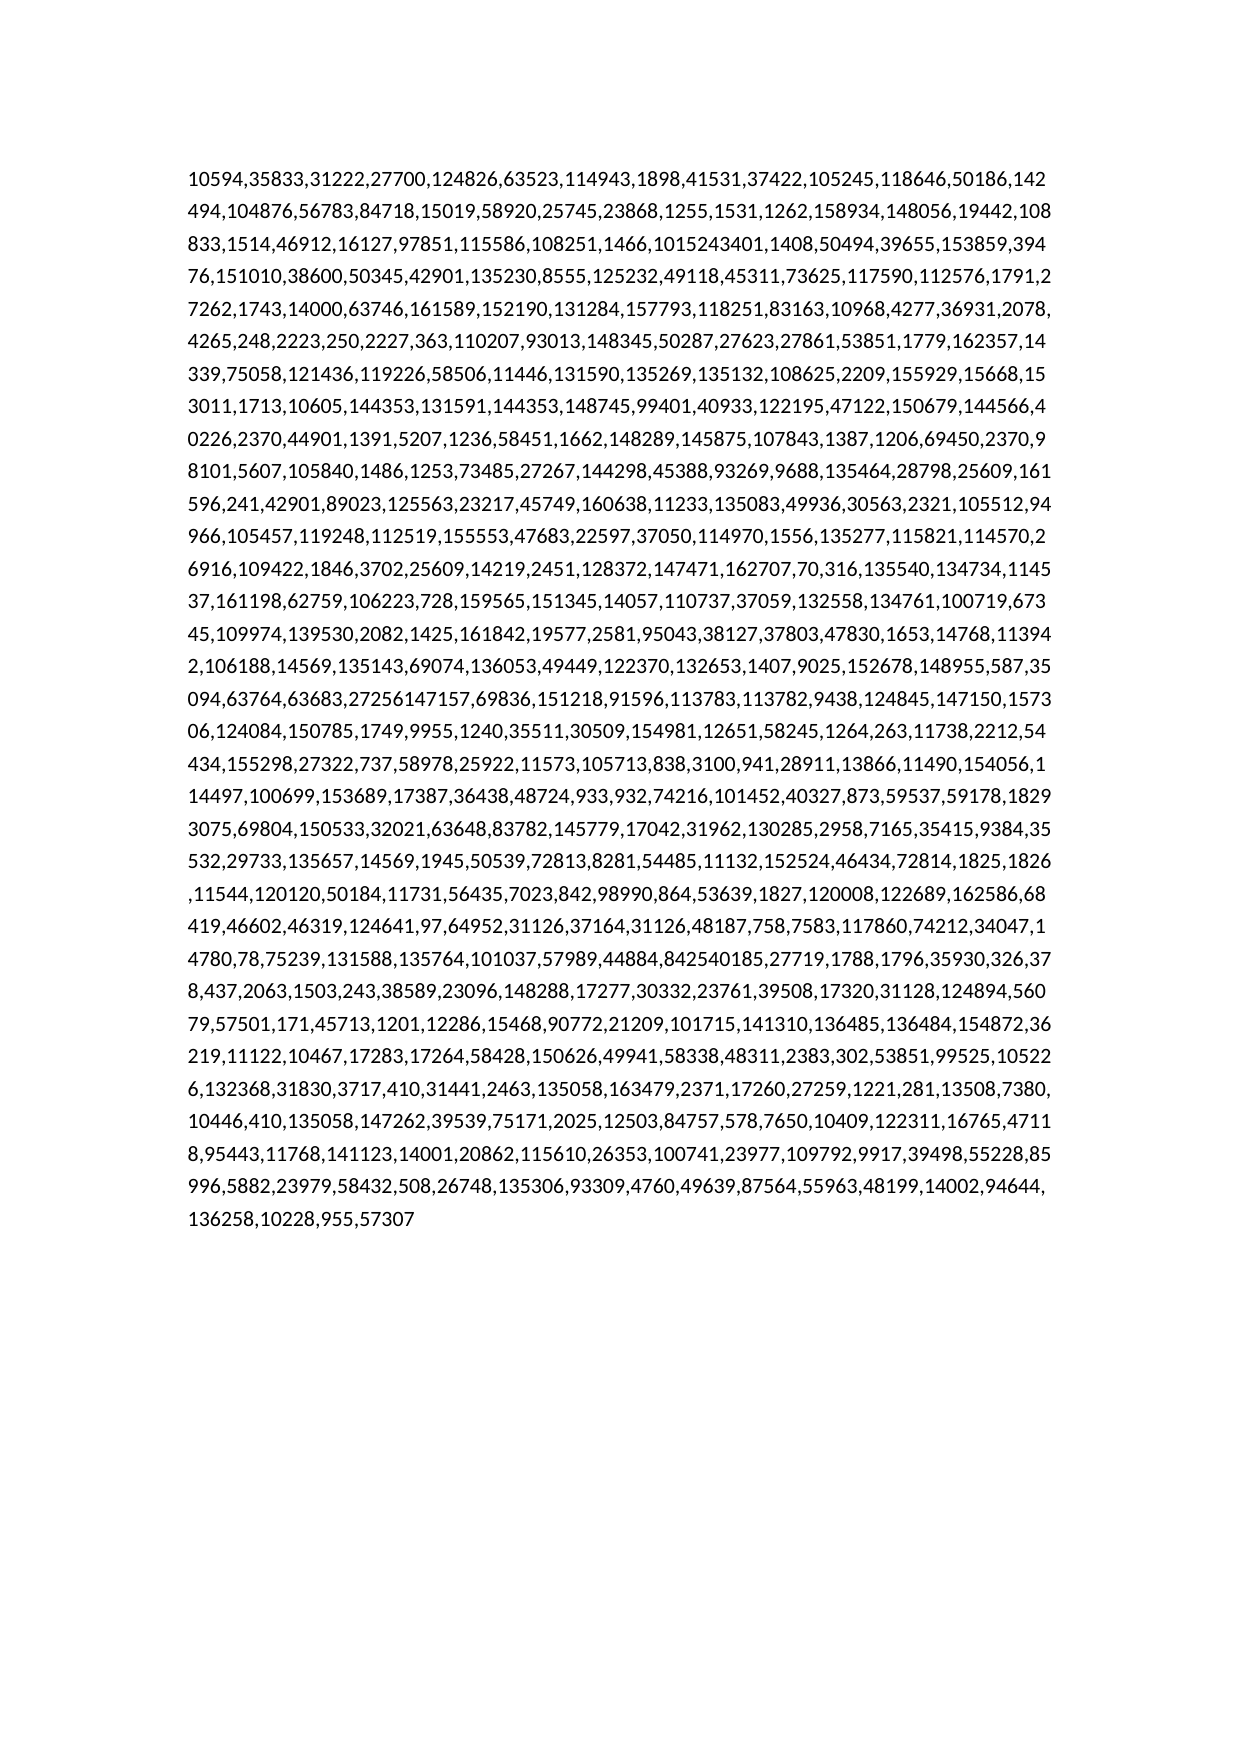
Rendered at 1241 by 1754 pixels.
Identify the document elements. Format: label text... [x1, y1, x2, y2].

text 10594,35833,31222,27700,124826,63523,114943,1898,41531,37422,105245,118646,50186,142494,104876,56783,84718,15019,58920,25745,23868,1255,1531,1262,158934,148056,19442,108833,1514,46912,16127,97851,115586,108251,1466,1015243401,1408,50494,39655,153859,39476,151010,38600,50345,42901,135230,8555,125232,49118,45311,73625,117590,112576,1791,27262,1743,14000,63746,161589,152190,131284,157793,118251,83163,10968,4277,36931,2078,4265,248,2223,250,2227,363,110207,93013,148345,50287,27623,27861,53851,1779,162357,14339,75058,121436,119226,58506,11446,131590,135269,135132,108625,2209,155929,15668,153011,1713,10605,144353,131591,144353,148745,99401,40933,122195,47122,150679,144566,40226,2370,44901,1391,5207,1236,58451,1662,148289,145875,107843,1387,1206,69450,2370,98101,5607,105840,1486,1253,73485,27267,144298,45388,93269,9688,135464,28798,25609,161596,241,42901,89023,125563,23217,45749,160638,11233,135083,49936,30563,2321,105512,94966,105457,119248,112519,155553,47683,22597,37050,114970,1556,135277,115821,114570,26916,109422,1846,3702,25609,14219,2451,128372,147471,162707,70,316,135540,134734,114537,161198,62759,106223,728,159565,151345,14057,110737,37059,132558,134761,100719,67345,109974,139530,2082,1425,161842,19577,2581,95043,38127,37803,47830,1653,14768,113942,106188,14569,135143,69074,136053,49449,122370,132653,1407,9025,152678,148955,587,35094,63764,63683,27256147157,69836,151218,91596,113783,113782,9438,124845,147150,157306,124084,150785,1749,9955,1240,35511,30509,154981,12651,58245,1264,263,11738,2212,54434,155298,27322,737,58978,25922,11573,105713,838,3100,941,28911,13866,11490,154056,114497,100699,153689,17387,36438,48724,933,932,74216,101452,40327,873,59537,59178,18293075,69804,150533,32021,63648,83782,145779,17042,31962,130285,2958,7165,35415,9384,35532,29733,135657,14569,1945,50539,72813,8281,54485,11132,152524,46434,72814,1825,1826,11544,120120,50184,11731,56435,7023,842,98990,864,53639,1827,120008,122689,162586,68419,46602,46319,124641,97,64952,31126,37164,31126,48187,758,7583,117860,74212,34047,14780,78,75239,131588,135764,101037,57989,44884,842540185,27719,1788,1796,35930,326,378,437,2063,1503,243,38589,23096,148288,17277,30332,23761,39508,17320,31128,124894,56079,57501,171,45713,1201,12286,15468,90772,21209,101715,141310,136485,136484,154872,36219,11122,10467,17283,17264,58428,150626,49941,58338,48311,2383,302,53851,99525,105226,132368,31830,3717,410,31441,2463,135058,163479,2371,17260,27259,1221,281,13508,7380,10446,410,135058,147262,39539,75171,2025,12503,84757,578,7650,10409,122311,16765,47118,95443,11768,141123,14001,20862,115610,26353,100741,23977,109792,9917,39498,55228,85996,5882,23979,58432,508,26748,135306,93309,4760,49639,87564,55963,48199,14002,94644,136258,10228,955,57307 [187, 162, 1053, 1234]
